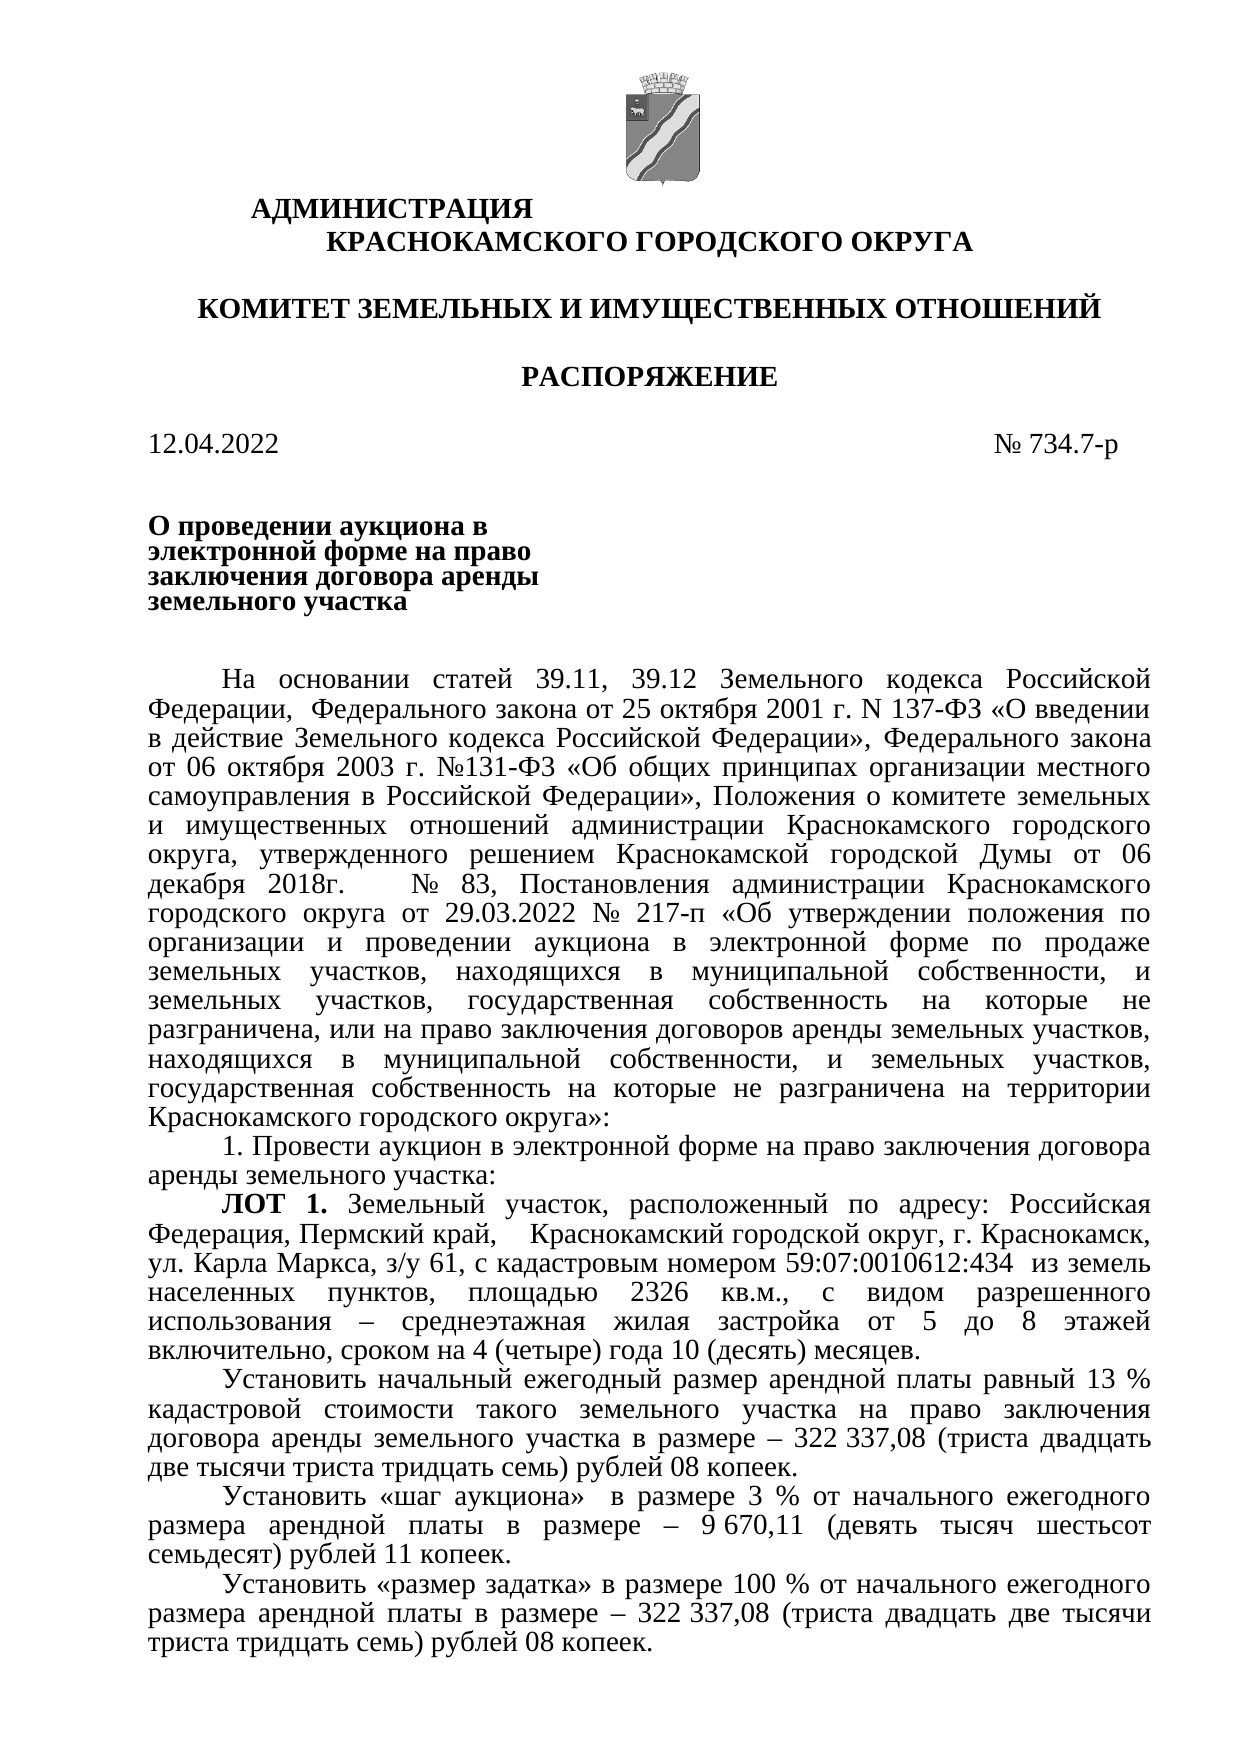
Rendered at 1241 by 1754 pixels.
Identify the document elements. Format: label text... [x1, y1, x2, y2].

text Установить «шаг аукциона» в размере 3 % от начального ежегодного размера арендной платы в размере – 9 670,11 (девять тысяч шестьсот семьдесят) рублей 11 копеек. [148, 1482, 1152, 1570]
text 1. Провести аукцион в электронной форме на право заключения договора аренды земельного участка: [148, 1132, 1152, 1191]
text КРАСНОКАМСКОГО ГОРОДСКОГО ОКРУГА [148, 224, 1152, 258]
text 12.04.2022 № 734.7-р [148, 426, 1152, 459]
text Установить «размер задатка» в размере 100 % от начального ежегодного размера арендной платы в размере – 322 337,08 (триста двадцать две тысячи триста тридцать семь) рублей 08 копеек. [148, 1570, 1152, 1657]
text КОМИТЕТ ЗЕМЕЛЬНЫХ И ИМУЩЕСТВЕННЫХ ОТНОШЕНИЙ [148, 292, 1152, 325]
text АДМИНИСТРАЦИЯ [148, 191, 1152, 224]
picture [617, 65, 709, 190]
text На основании статей 39.11, 39.12 Земельного кодекса Российской Федерации, Федерального закона от 25 октября . N 137-ФЗ «О введении в действие Земельного кодекса Российской Федерации», Федерального закона от 06 октября 2003 г. №131-Ф3 «Об общих принципах организации местного самоуправления в Российской Федерации», Положения о комитете земельных и имущественных отношений администрации Краснокамского городского округа, утвержденного решением Краснокамской городской Думы от 06 декабря 2018г. № 83, Постановления администрации Краснокамского городского округа от 29.03.2022 № 217-п «Об утверждении положения по организации и проведении аукциона в электронной форме по продаже земельных участков, находящихся в муниципальной собственности, и земельных участков, государственная собственность на которые не разграничена, или на право заключения договоров аренды земельных участков, находящихся в муниципальной собственности, и земельных участков, государственная собственность на которые не разграничена на территории Краснокамского городского округа»: [148, 666, 1152, 1132]
text Установить начальный ежегодный размер арендной платы равный 13 % кадастровой стоимости такого земельного участка на право заключения договора аренды земельного участка в размере – 322 337,08 (триста двадцать две тысячи триста тридцать семь) рублей 08 копеек. [148, 1366, 1152, 1482]
text ЛОТ 1. Земельный участок, расположенный по адресу: Российская Федерация, Пермский край, Краснокамский городской округ, г. Краснокамск, ул. Карла Маркса, з/у 61, с кадастровым номером 59:07:0010612:434 из земель населенных пунктов, площадью 2326 кв.м., с видом разрешенного использования – среднеэтажная жилая застройка от 5 до 8 этажей включительно, сроком на 4 (четыре) года 10 (десять) месяцев. [148, 1191, 1152, 1366]
text РАСПОРЯЖЕНИЕ [148, 359, 1152, 392]
text О проведении аукциона в электронной форме на право заключения договора аренды земельного участка [148, 516, 591, 616]
